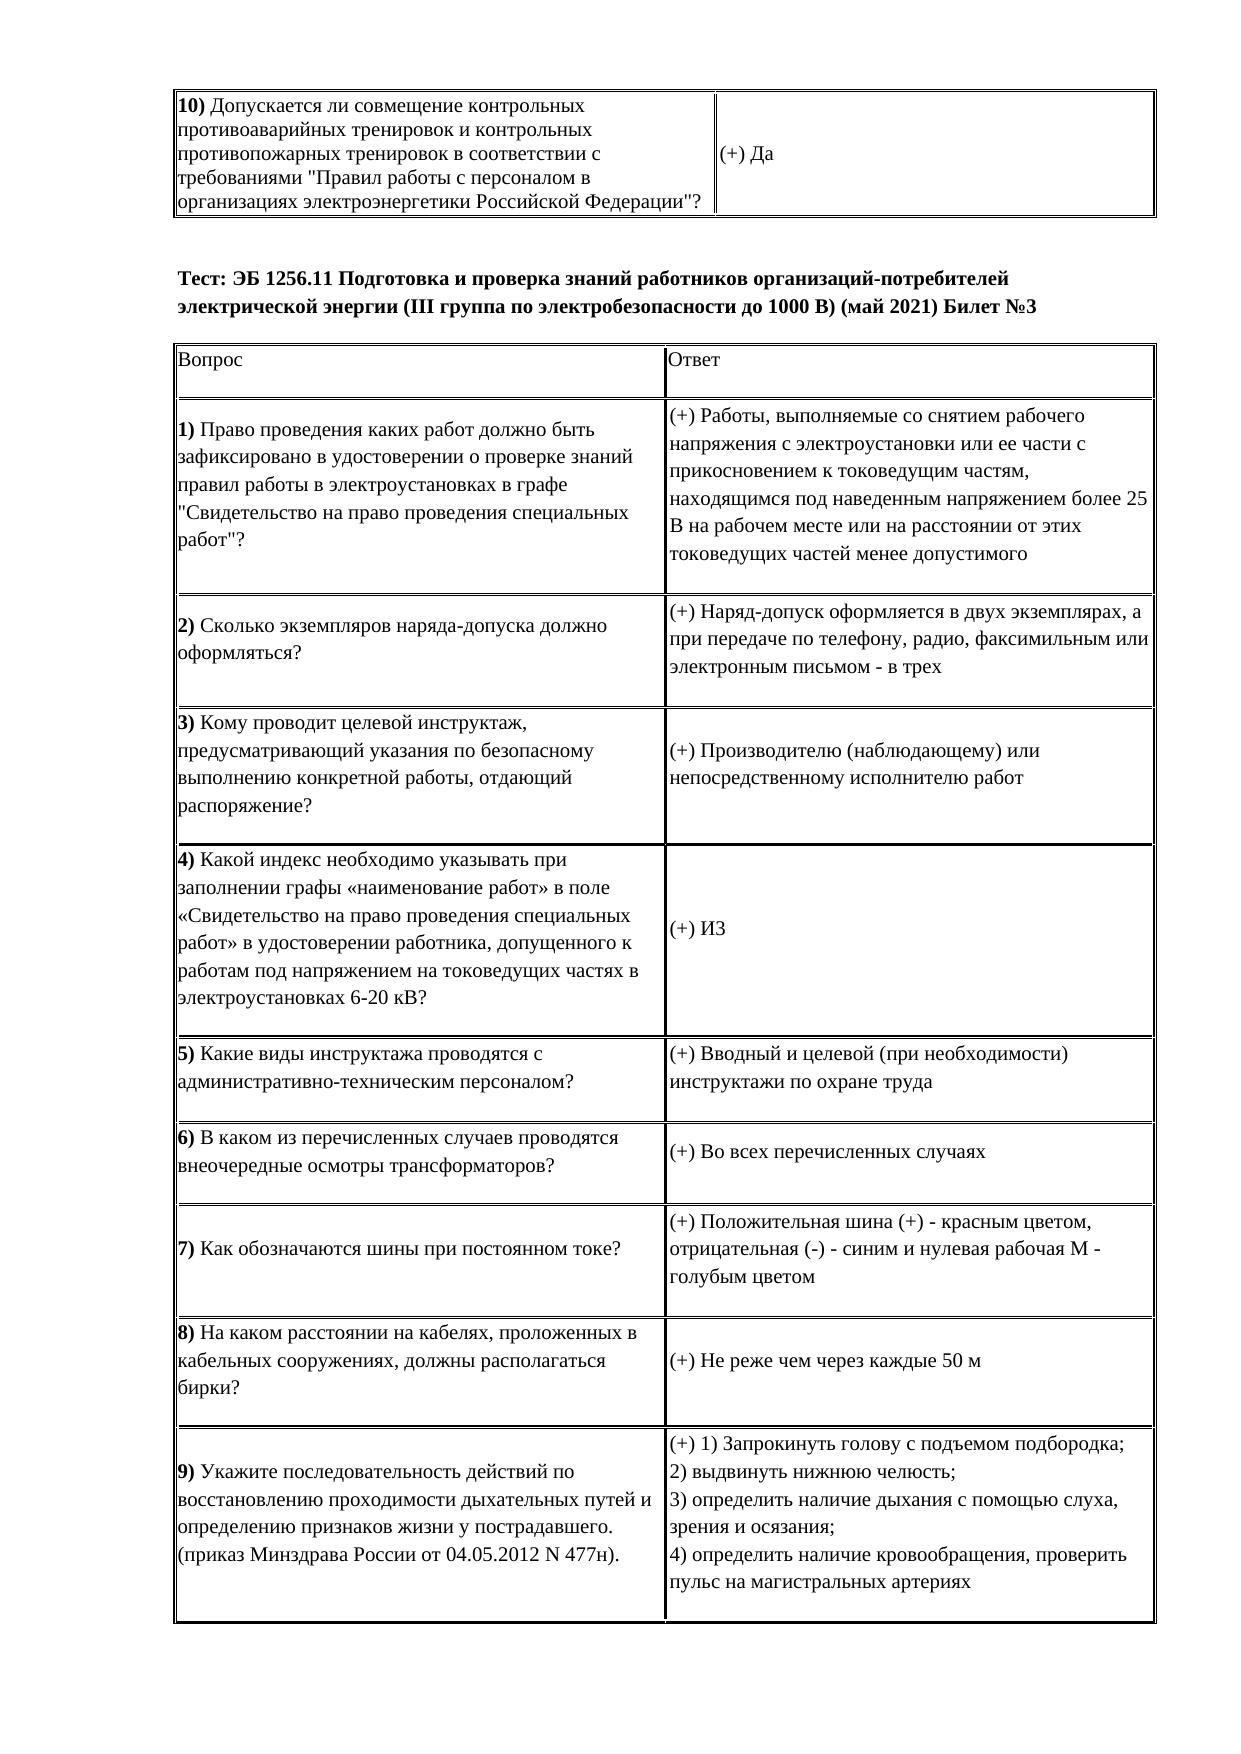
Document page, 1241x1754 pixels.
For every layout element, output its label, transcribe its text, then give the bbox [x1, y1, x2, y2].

table_cell [665, 1316, 1155, 1425]
table_cell 7) Как обозначаются шины при постоянном токе? [175, 1203, 665, 1316]
table_cell 2) Сколько экземпляров наряда-допуска должно оформляться? [175, 593, 665, 706]
table_cell [665, 1121, 1155, 1203]
table_cell 5) Какие виды инструктажа проводятся с административно-техническим персоналом? [177, 1035, 664, 1121]
table_cell 1) Право проведения каких работ должно быть зафиксировано в удостоверении о проверке знаний правил работы в электроустановках в графе "Свидетельство на право проведения специальных работ"? [175, 397, 665, 593]
table_cell [716, 92, 1153, 215]
table_cell 9) Укажите последовательность действий по восстановлению проходимости дыхательных путей и определению признаков жизни у пострадавшего. (приказ Минздрава России от 04.05.2012 N 477н). [177, 1425, 665, 1621]
text Тест: ЭБ 1256.11 Подготовка и проверка знаний работников организаций-потребителей электрической энергии (III группа по электробезопасности до 1000 В) (май 2021) Билет №3 [177, 266, 1152, 318]
table_cell [665, 593, 1155, 706]
table_cell [665, 397, 1155, 593]
table_cell 10) Допускается ли совмещение контрольных противоаварийных тренировок и контрольных противопожарных тренировок в соответствии с требованиями "Правил работы с персоналом в организациях электроэнергетики Российской Федерации"? [177, 92, 716, 215]
table_cell [665, 706, 1155, 843]
table_header Вопрос [177, 346, 665, 397]
table_cell 3) Кому проводит целевой инструктаж, предусматривающий указания по безопасному выполнению конкретной работы, отдающий распоряжение? [175, 706, 665, 843]
table_cell 8) На каком расстоянии на кабелях, проложенных в кабельных сооружениях, должны располагаться бирки? [175, 1316, 665, 1425]
table_cell 4) Какой индекс необходимо указывать при заполнении графы «наименование работ» в поле «Свидетельство на право проведения специальных работ» в удостоверении работника, допущенного к работам под напряжением на токоведущих частях в электроустановках 6-20 кВ? [175, 843, 664, 1035]
table_cell [667, 843, 1155, 1035]
table_cell [665, 1425, 1154, 1621]
table_cell [665, 1203, 1155, 1316]
table_cell 6) В каком из перечисленных случаев проводятся внеочередные осмотры трансформаторов? [175, 1121, 665, 1203]
table_cell [667, 1035, 1154, 1121]
table_header Ответ [665, 346, 1153, 397]
